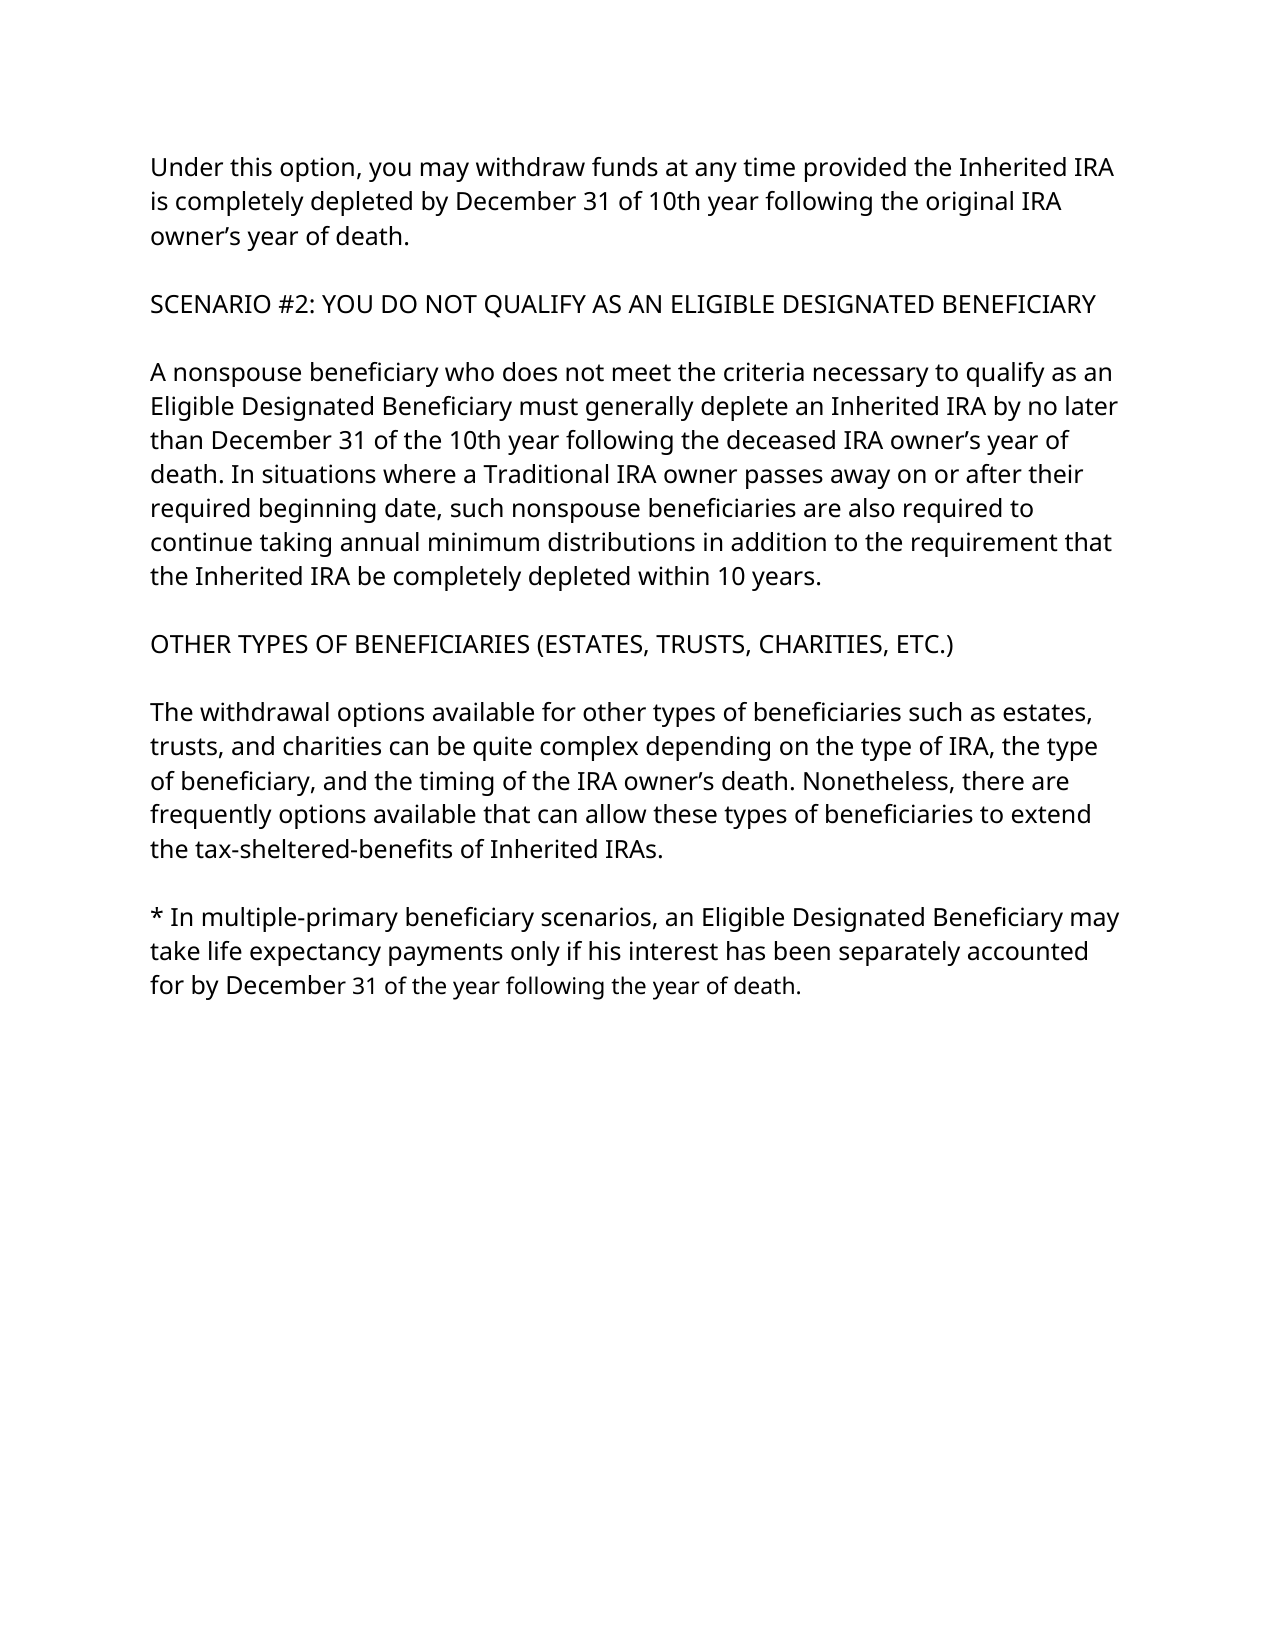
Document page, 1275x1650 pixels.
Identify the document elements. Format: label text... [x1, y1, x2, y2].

text The withdrawal options available for other types of beneficiaries such as estates, trusts, and charities can be quite complex depending on the type of IRA, the type of beneficiary, and the timing of the IRA owner’s death. Nonetheless, there are frequently options available that can allow these types of beneficiaries to extend the tax-sheltered-benefits of Inherited IRAs. [150, 695, 1125, 865]
text OTHER TYPES OF BENEFICIARIES (ESTATES, TRUSTS, CHARITIES, ETC.) [150, 627, 1125, 661]
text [150, 150, 1125, 252]
text A nonspouse beneficiary who does not meet the criteria necessary to qualify as an Eligible Designated Beneficiary must generally deplete an Inherited IRA by no later than December 31 of the 10th year following the deceased IRA owner’s year of death. In situations where a Traditional IRA owner passes away on or after their required beginning date, such nonspouse beneficiaries are also required to continue taking annual minimum distributions in addition to the requirement that the Inherited IRA be completely depleted within 10 years. [150, 354, 1125, 593]
text SCENARIO #2: YOU DO NOT QUALIFY AS AN ELIGIBLE DESIGNATED BENEFICIARY [150, 286, 1125, 320]
text * In multiple-primary beneficiary scenarios, an Eligible Designated Beneficiary may take life expectancy payments only if his interest has been separately accounted for by December 31 of the year following the year of death. [150, 899, 1125, 1002]
